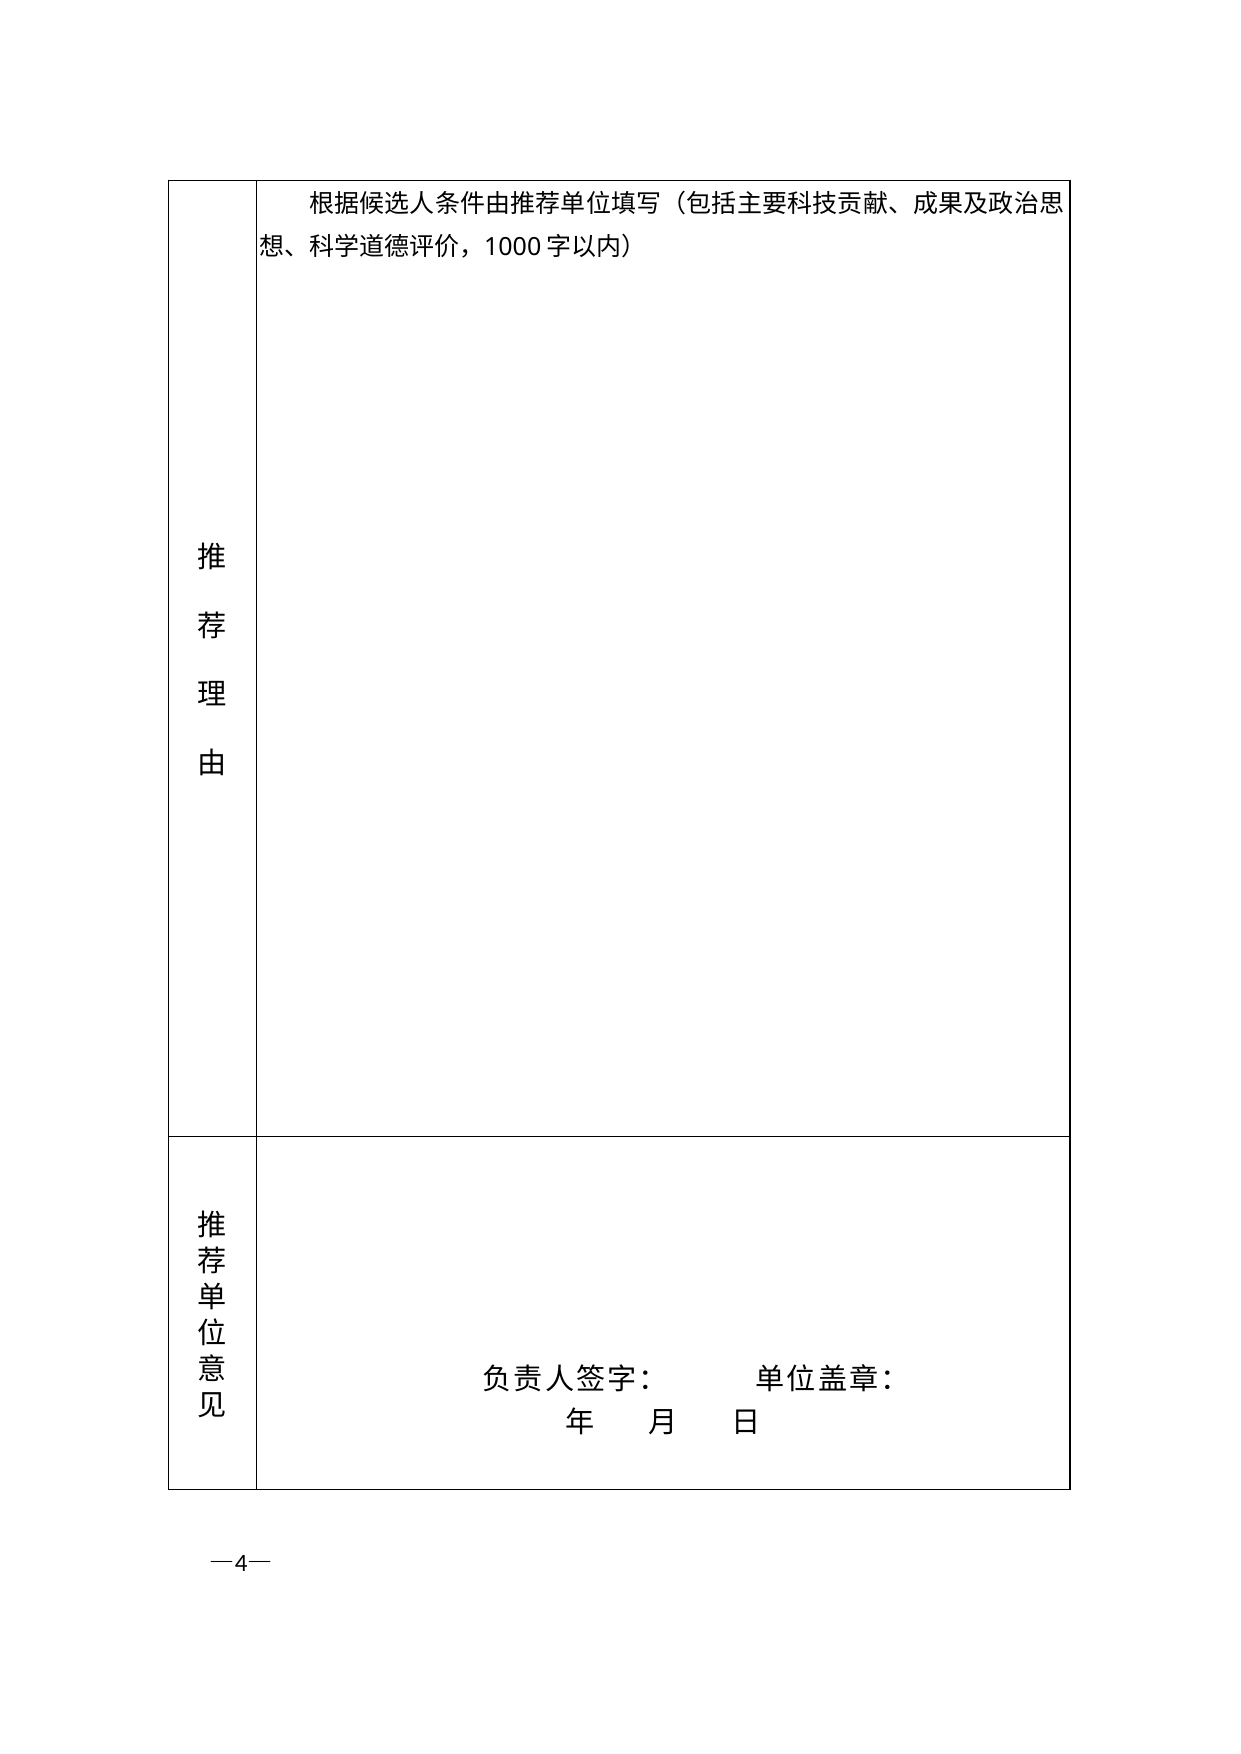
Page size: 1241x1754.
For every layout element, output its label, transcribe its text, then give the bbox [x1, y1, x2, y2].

table_cell 负责人签字： 单位盖章： 年 月 日 [257, 1137, 1069, 1489]
table_cell 推 荐 单 位 意 见 [169, 1137, 256, 1489]
table_cell 根据候选人条件由推荐单位填写（包括主要科技贡献、成果及政治思想、科学道德评价，1000字以内） [257, 181, 1069, 1136]
table_cell 推 荐 理 由 [169, 181, 256, 1136]
